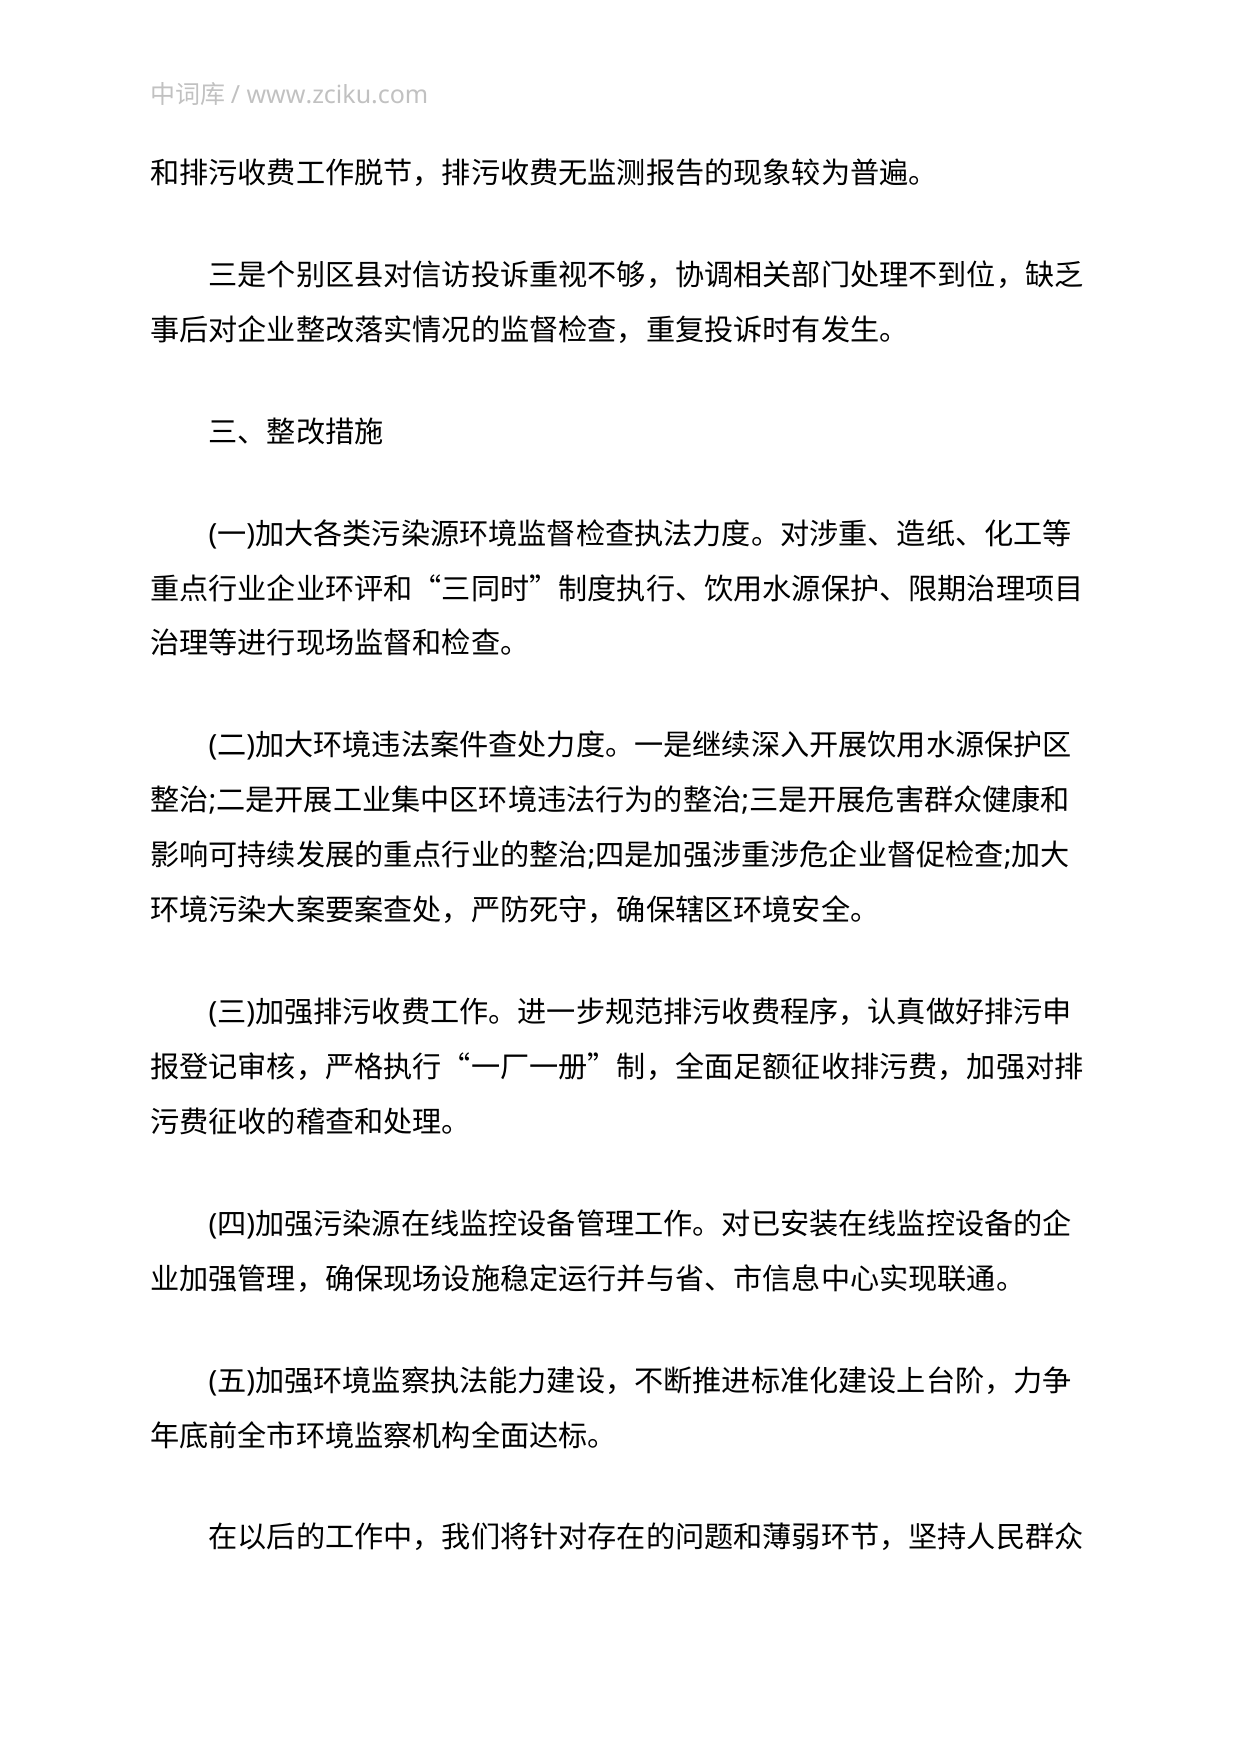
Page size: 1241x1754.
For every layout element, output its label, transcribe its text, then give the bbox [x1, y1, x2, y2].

text (三)加强排污收费工作。进一步规范排污收费程序，认真做好排污申报登记审核，严格执行“一厂一册”制，全面足额征收排污费，加强对排污费征收的稽查和处理。 [150, 989, 1090, 1141]
text (五)加强环境监察执法能力建设，不断推进标准化建设上台阶，力争年底前全市环境监察机构全面达标。 [150, 1357, 1090, 1454]
text 三是个别区县对信访投诉重视不够，协调相关部门处理不到位，缺乏事后对企业整改落实情况的监督检查，重复投诉时有发生。 [150, 252, 1090, 349]
text 三、整改措施 [150, 408, 1090, 451]
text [150, 1514, 1090, 1556]
text (二)加大环境违法案件查处力度。一是继续深入开展饮用水源保护区整治;二是开展工业集中区环境违法行为的整治;三是开展危害群众健康和影响可持续发展的重点行业的整治;四是加强涉重涉危企业督促检查;加大环境污染大案要案查处，严防死守，确保辖区环境安全。 [150, 722, 1090, 929]
text (四)加强污染源在线监控设备管理工作。对已安装在线监控设备的企业加强管理，确保现场设施稳定运行并与省、市信息中心实现联通。 [150, 1200, 1090, 1298]
text (一)加大各类污染源环境监督检查执法力度。对涉重、造纸、化工等重点行业企业环评和“三同时”制度执行、饮用水源保护、限期治理项目治理等进行现场监督和检查。 [150, 510, 1090, 662]
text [150, 150, 1090, 192]
